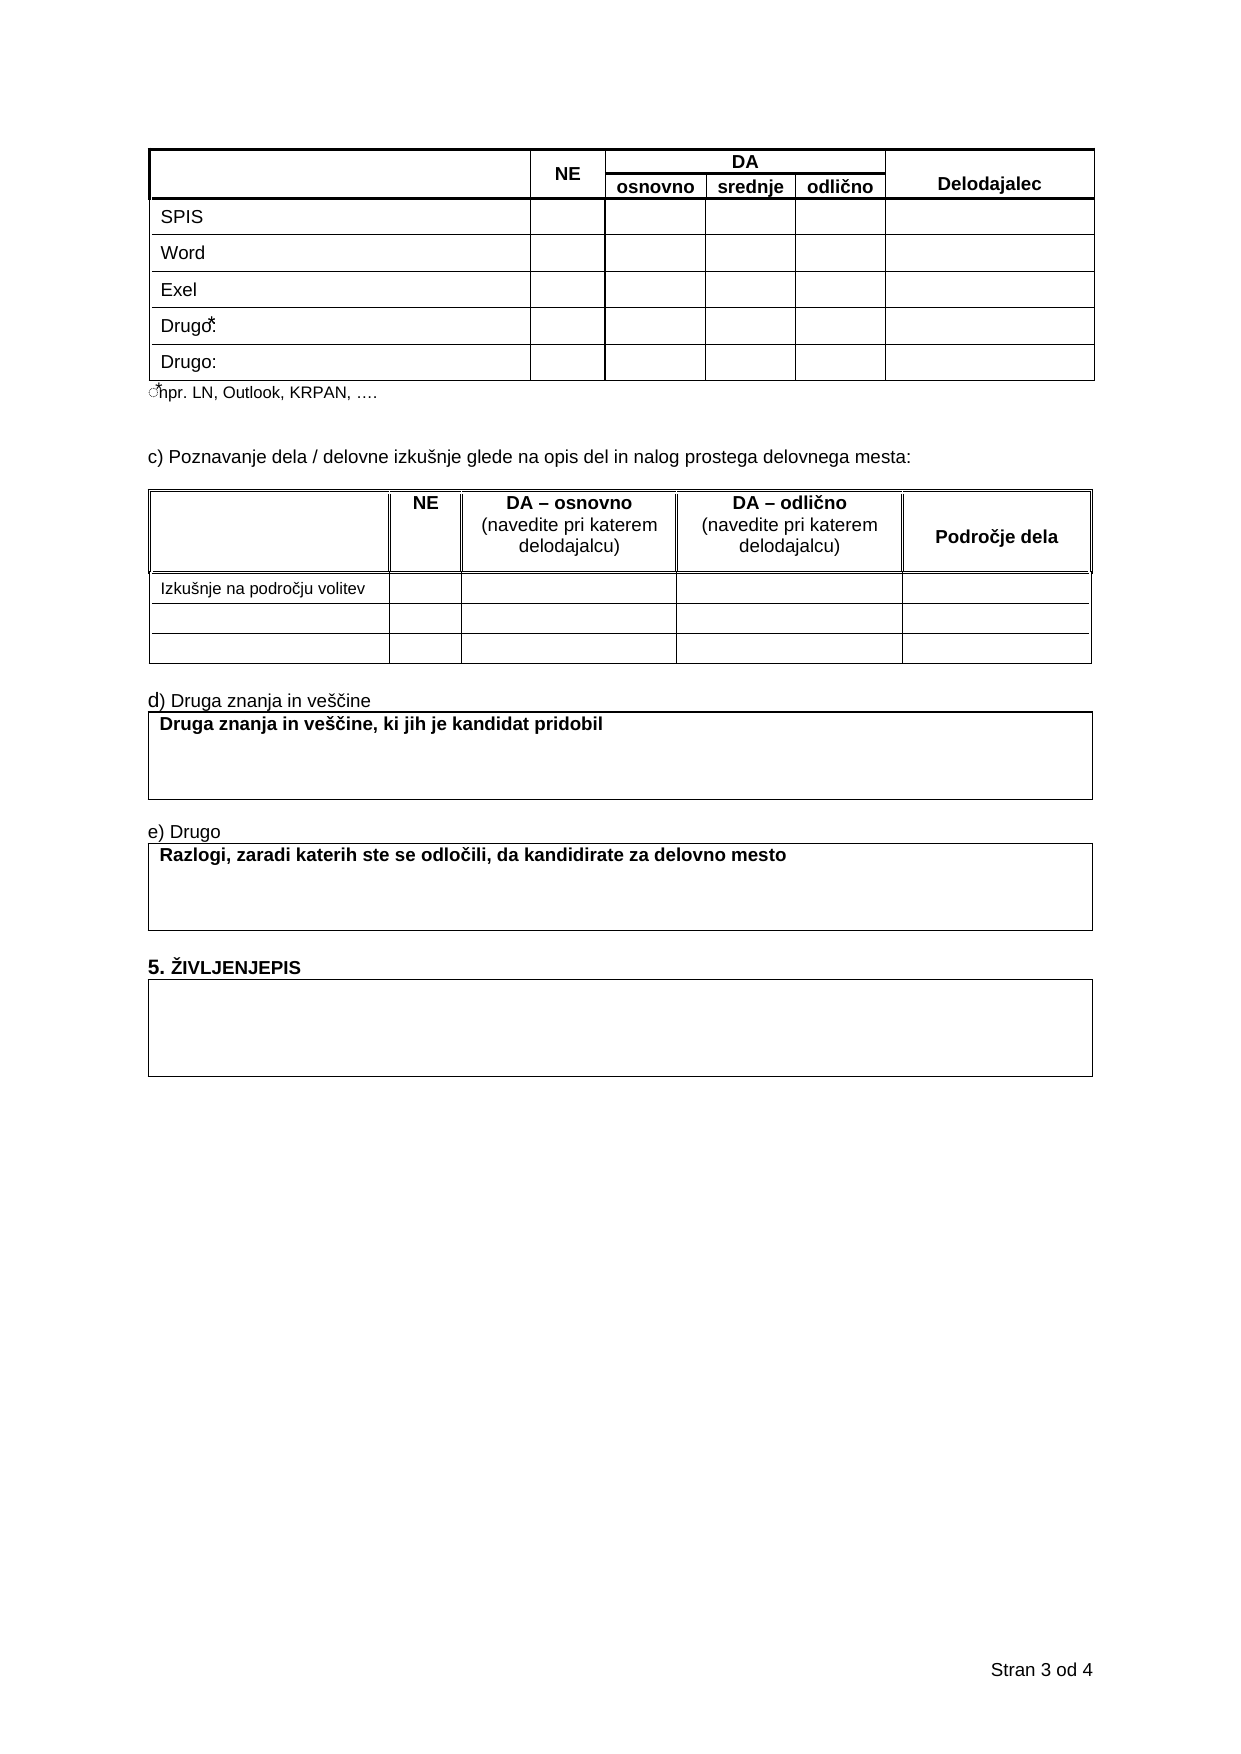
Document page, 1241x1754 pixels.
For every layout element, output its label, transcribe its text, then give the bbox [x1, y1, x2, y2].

table_cell Drugo⃰⃰: [150, 307, 530, 343]
table_cell [796, 308, 885, 343]
table_cell [150, 603, 389, 633]
table_header NE [390, 490, 462, 571]
table_cell [531, 272, 604, 307]
table_cell [531, 200, 604, 234]
table_cell [606, 235, 705, 271]
table_cell [150, 633, 389, 662]
table_cell [796, 200, 885, 234]
table_header Razlogi, zaradi katerih ste se odločili, da kandidirate za delovno mesto [149, 844, 1092, 930]
table_cell [677, 634, 902, 662]
table_cell [903, 603, 1091, 633]
table_cell [390, 604, 461, 633]
table_cell Izkušnje na področju volitev [150, 571, 389, 603]
table_header DA – osnovno (navedite pri katerem delodajalcu) [462, 490, 677, 571]
table_cell [706, 308, 795, 343]
table_cell [886, 235, 1094, 271]
table_cell [606, 308, 705, 343]
table_cell [796, 235, 885, 271]
table_cell [796, 272, 885, 307]
table_cell osnovno [606, 175, 706, 197]
table_cell [462, 604, 676, 633]
table_cell [462, 574, 676, 603]
table_cell [796, 345, 885, 380]
table_cell [531, 235, 604, 271]
table_cell [706, 272, 795, 307]
table_cell [606, 345, 705, 380]
table_cell [462, 634, 676, 662]
table_cell [531, 345, 604, 380]
table_cell [886, 272, 1094, 307]
table_cell [677, 604, 902, 633]
table_cell SPIS [150, 198, 530, 234]
table_cell Exel [150, 271, 530, 307]
table_cell [531, 308, 604, 343]
table_cell [903, 571, 1091, 603]
table_cell [706, 235, 795, 271]
table_cell [886, 200, 1094, 234]
text 5. ŽIVLJENJEPIS [148, 955, 1093, 979]
table_cell [903, 633, 1091, 662]
table_cell Word [150, 234, 530, 271]
table_cell [390, 634, 461, 662]
table_cell [706, 200, 795, 234]
table_cell Drugo: [150, 344, 530, 380]
table_header Področje dela [902, 492, 1090, 571]
text c) Poznavanje dela / delovne izkušnje glede na opis del in nalog prostega delovnega mesta: [148, 446, 1093, 467]
table_header [151, 492, 389, 571]
table_header Delodajalec [886, 151, 1094, 197]
table_header NE [531, 151, 605, 197]
table_header Druga znanja in veščine, ki jih je kandidat pridobil [149, 713, 1092, 799]
table_cell [886, 345, 1094, 380]
table_cell [606, 200, 705, 234]
table_cell [606, 272, 705, 307]
table_cell [390, 574, 461, 603]
text ⃰npr. LN, Outlook, KRPAN, …. [148, 381, 1093, 402]
table_cell odlično [796, 175, 885, 197]
table_cell [706, 345, 795, 380]
table_cell srednje [707, 175, 795, 197]
table_header DA – odlično (navedite pri katerem delodajalcu) [677, 492, 902, 571]
text e) Drugo [148, 821, 1093, 843]
table_cell [677, 574, 902, 603]
table_header [149, 980, 1092, 1076]
table_header [151, 151, 530, 197]
table_header DA [606, 151, 885, 172]
table_cell [886, 308, 1094, 343]
text d) Druga znanja in veščine [148, 687, 1093, 711]
